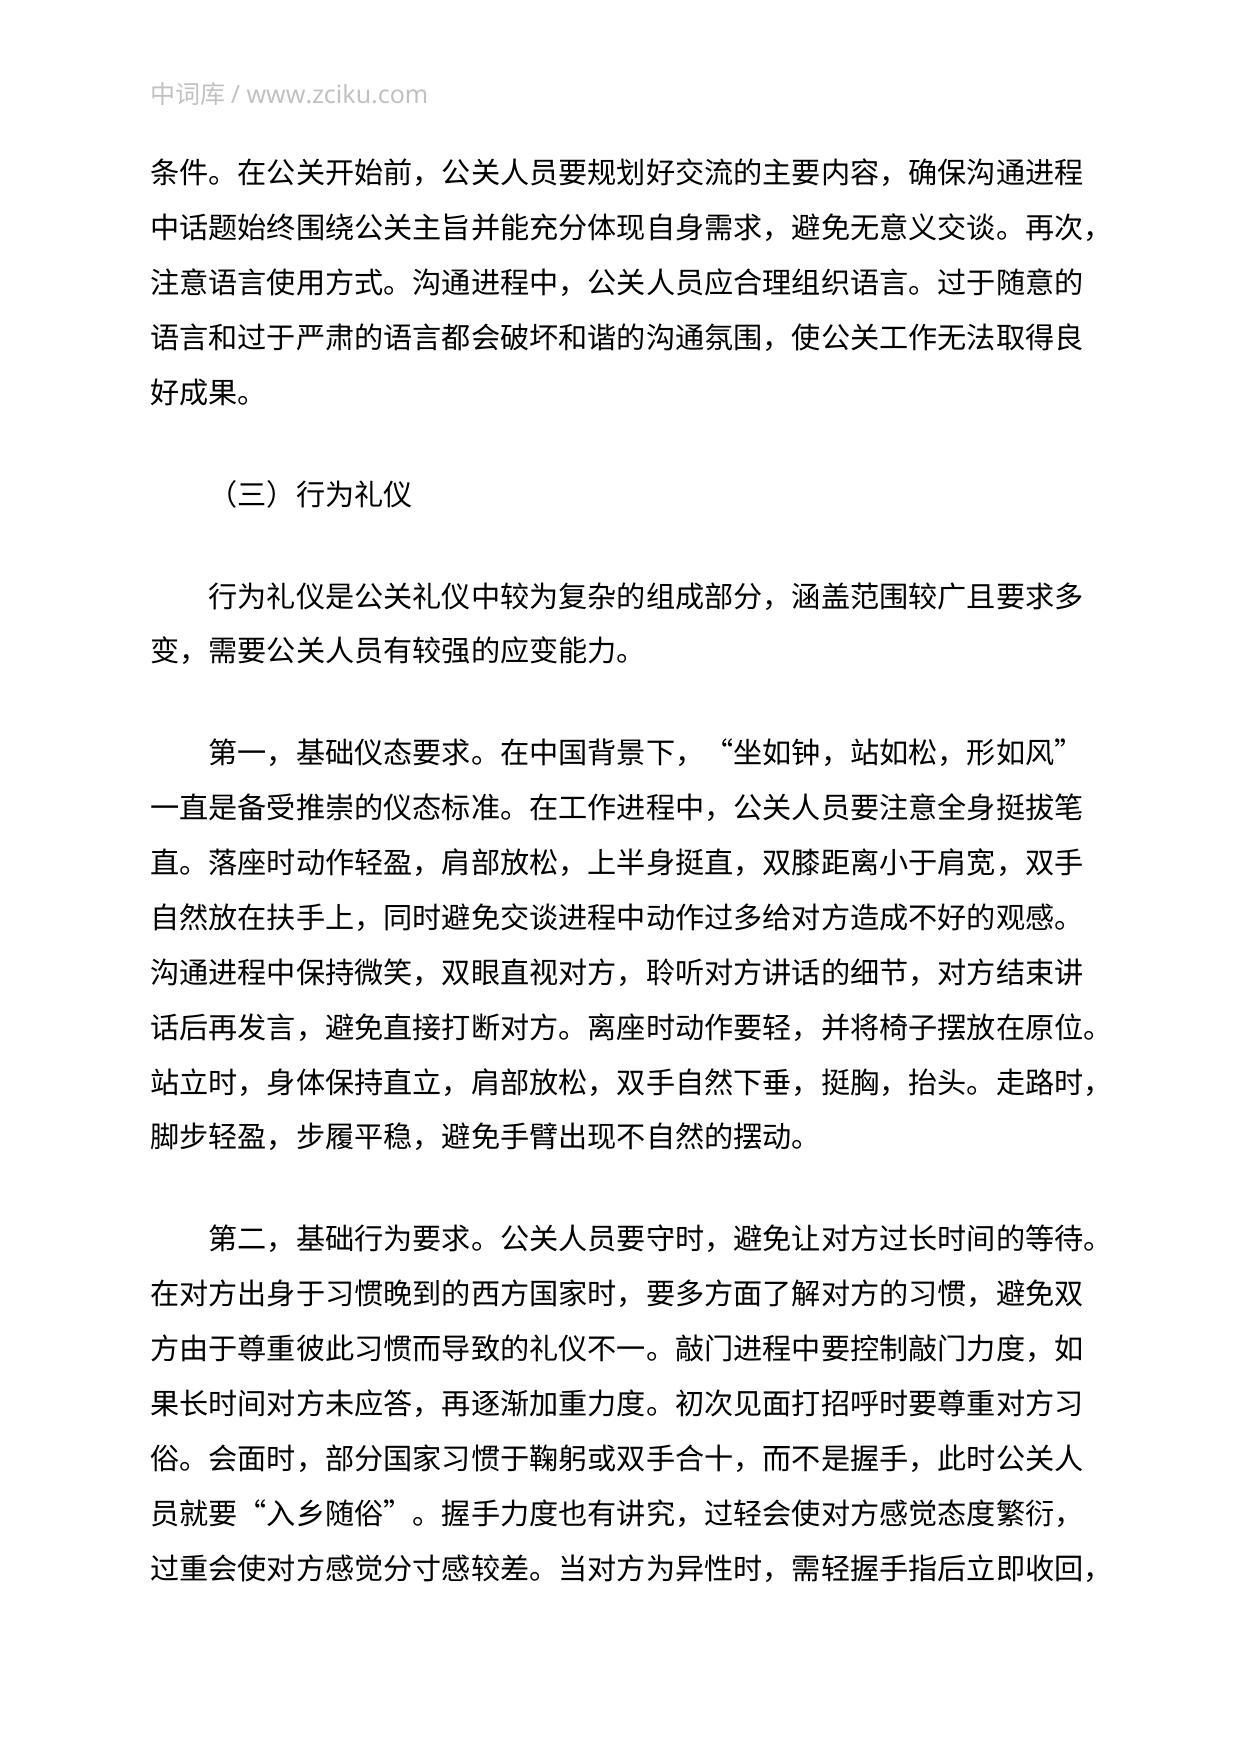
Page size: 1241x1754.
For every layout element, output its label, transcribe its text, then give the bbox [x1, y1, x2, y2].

text 第一，基础仪态要求。在中国背景下，“坐如钟，站如松，形如风”一直是备受推崇的仪态标准。在工作进程中，公关人员要注意全身挺拔笔直。落座时动作轻盈，肩部放松，上半身挺直，双膝距离小于肩宽，双手自然放在扶手上，同时避免交谈进程中动作过多给对方造成不好的观感。沟通进程中保持微笑，双眼直视对方，聆听对方讲话的细节，对方结束讲话后再发言，避免直接打断对方。离座时动作要轻，并将椅子摆放在原位。站立时，身体保持直立，肩部放松，双手自然下垂，挺胸，抬头。走路时，脚步轻盈，步履平稳，避免手臂出现不自然的摆动。 [150, 730, 1090, 1156]
text 行为礼仪是公关礼仪中较为复杂的组成部分，涵盖范围较广且要求多变，需要公关人员有较强的应变能力。 [150, 573, 1090, 670]
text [150, 150, 1090, 412]
text （三）行为礼仪 [150, 471, 1090, 514]
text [150, 1216, 1090, 1587]
